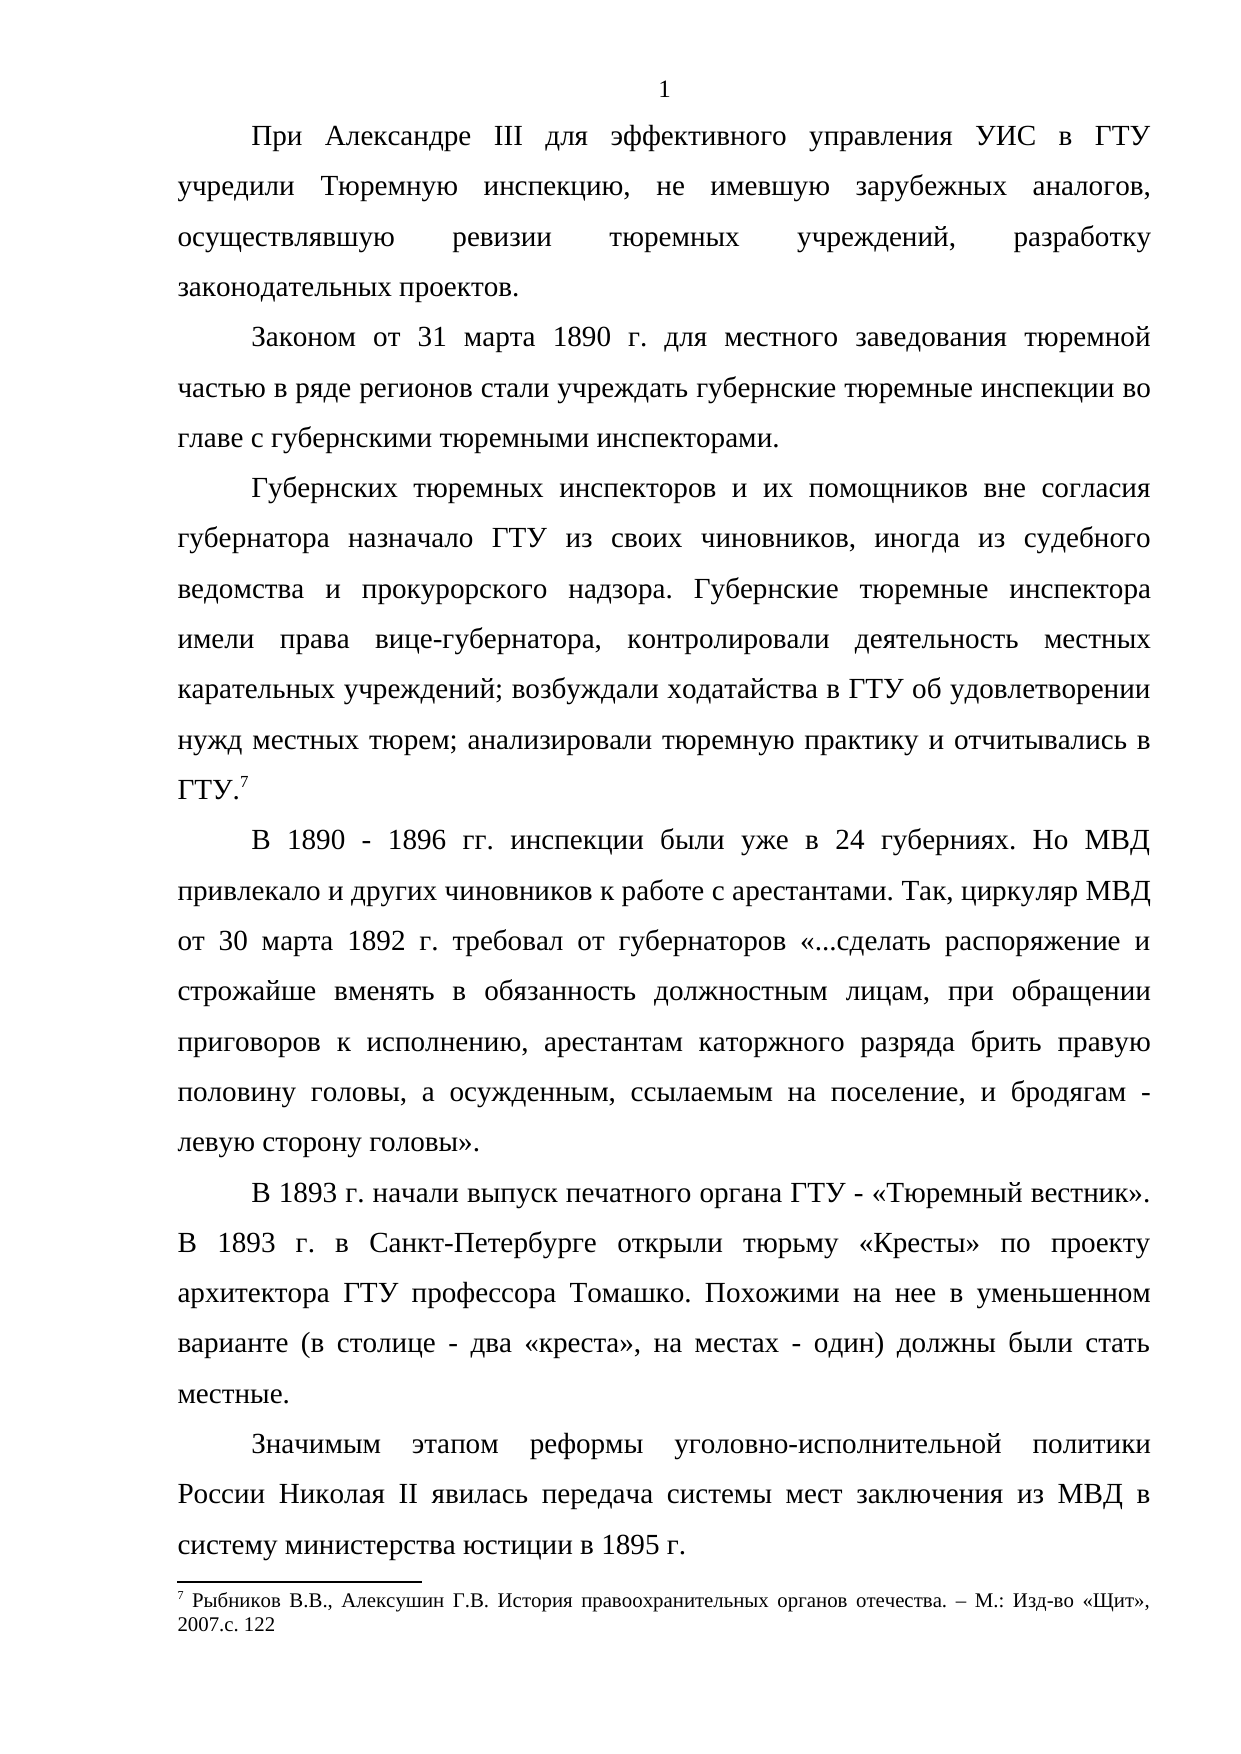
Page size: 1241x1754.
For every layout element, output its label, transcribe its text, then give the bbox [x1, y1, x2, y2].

text При Александре III для эффективного управления УИС в ГТУ учредили Тюремную инспекцию, не имевшую зарубежных аналогов, осуществлявшую ревизии тюремных учреждений, разработку законодательных проектов. [177, 118, 1152, 303]
text Законом от 31 марта . для местного заведования тюремной частью в ряде регионов стали учреждать губернские тюремные инспекции во главе с губернскими тюремными инспекторами. [177, 319, 1152, 453]
text Губернских тюремных инспекторов и их помощников вне согласия губернатора назначало ГТУ из своих чиновников, иногда из судебного ведомства и прокурорского надзора. Губернские тюремные инспектора имели права вице-губернатора, контролировали деятельность местных карательных учреждений; возбуждали ходатайства в ГТУ об удовлетворении нужд местных тюрем; анализировали тюремную практику и отчитывались в ГТУ. [177, 470, 1152, 806]
text Значимым этапом реформы уголовно-исполнительной политики России Николая II явилась передача системы мест заключения из МВД в систему министерства юстиции в . [177, 1426, 1152, 1560]
text В . начали выпуск печатного органа ГТУ - «Тюремный вестник». В . в Санкт-Петербурге открыли тюрьму «Кресты» по проекту архитектора ГТУ профессора Томашко. Похожими на нее в уменьшенном варианте (в столице - два «креста», на местах - один) должны были стать местные. [177, 1175, 1152, 1409]
text В 1890 - 1896 гг. инспекции были уже в 24 губерниях. Но МВД привлекало и других чиновников к работе с арестантами. Так, циркуляр МВД от 30 марта . требовал от губернаторов «...сделать распоряжение и строжайше вменять в обязанность должностным лицам, при обращении приговоров к исполнению, арестантам каторжного разряда брить правую половину головы, а осужденным, ссылаемым на поселение, и бродягам - левую сторону головы». [177, 822, 1152, 1158]
